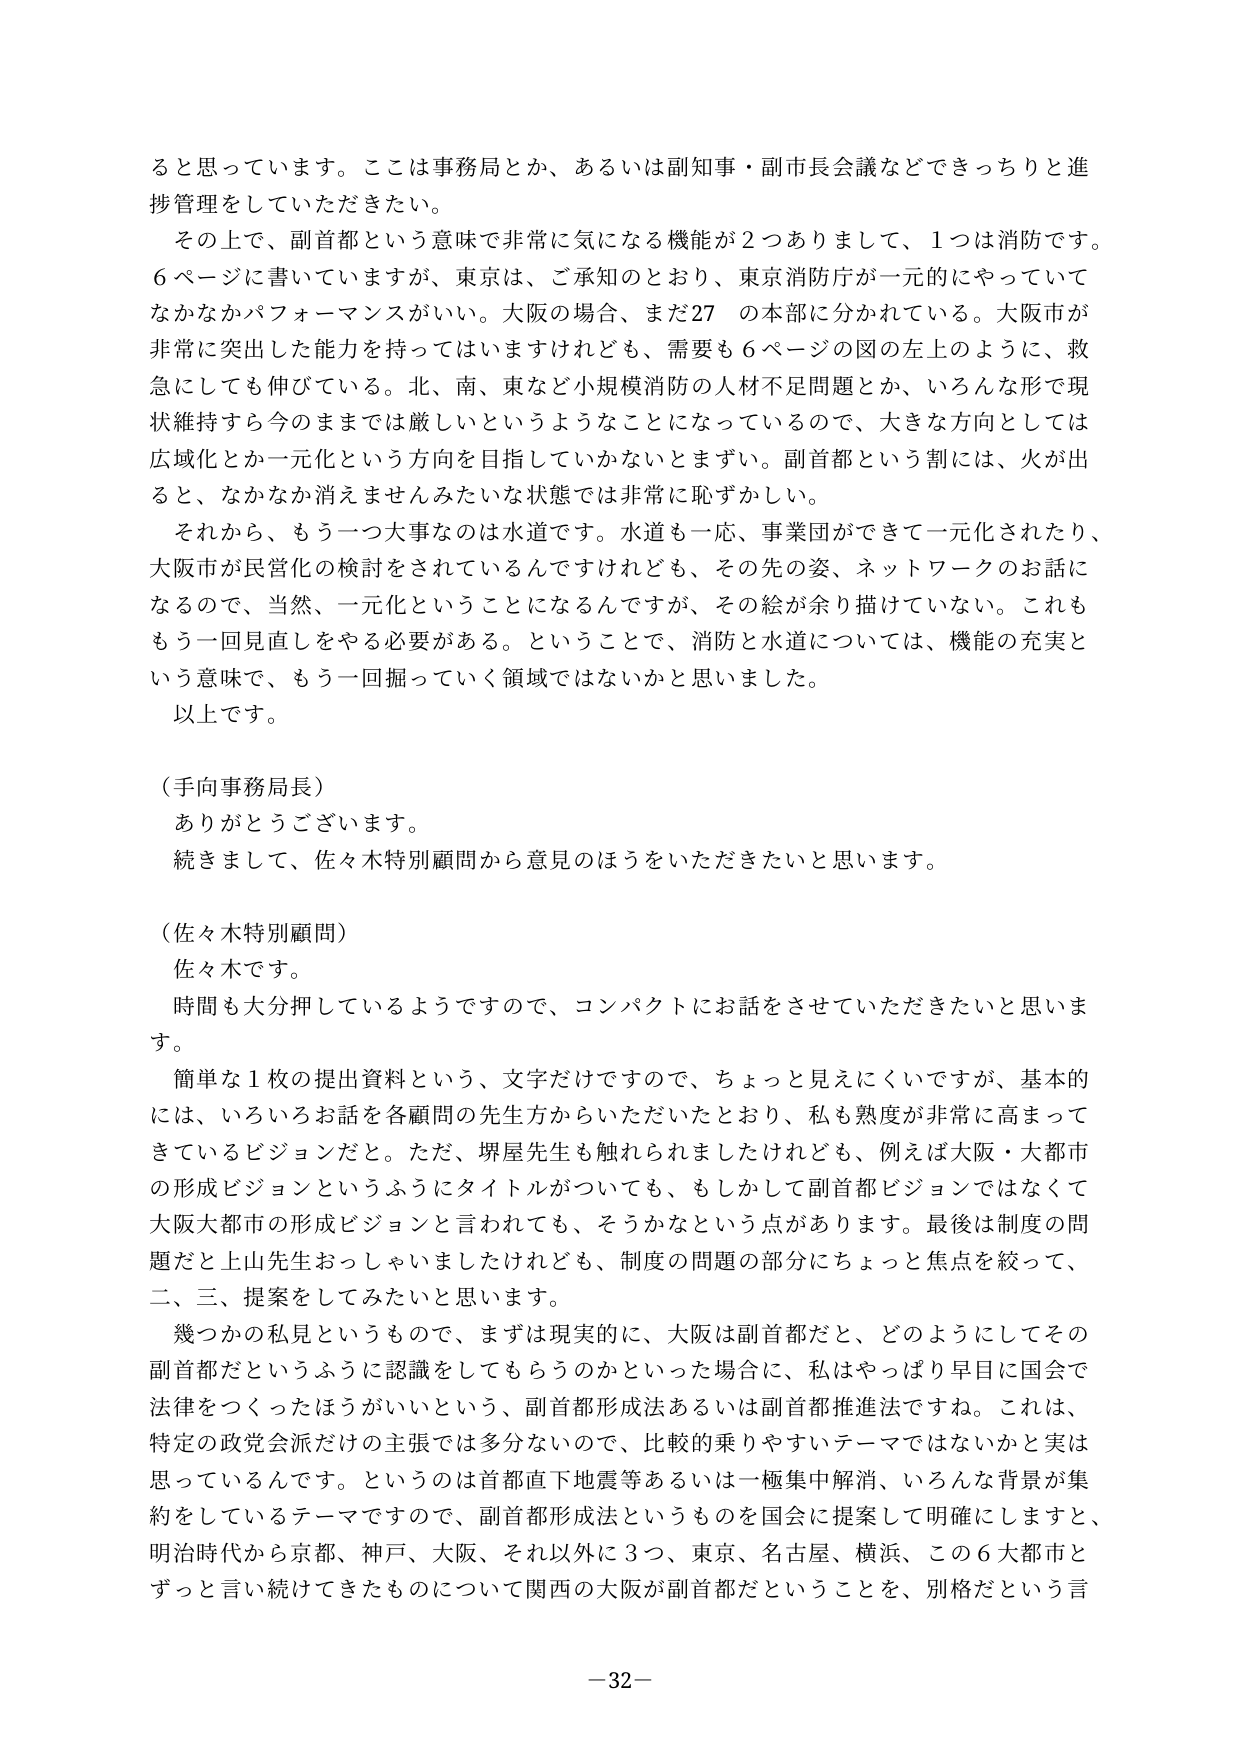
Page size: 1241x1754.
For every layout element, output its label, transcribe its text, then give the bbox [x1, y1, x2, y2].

text （佐々木特別顧問） [149, 913, 1091, 950]
text 佐々木です。 [149, 950, 1091, 986]
text 簡単な１枚の提出資料という、文字だけですので、ちょっと見えにくいですが、基本的には、いろいろお話を各顧問の先生方からいただいたとおり、私も熟度が非常に高まってきているビジョンだと。ただ、堺屋先生も触れられましたけれども、例えば大阪・大都市の形成ビジョンというふうにタイトルがついても、もしかして副首都ビジョンではなくて大阪大都市の形成ビジョンと言われても、そうかなという点があります。最後は制度の問題だと上山先生おっしゃいましたけれども、制度の問題の部分にちょっと焦点を絞って、二、三、提案をしてみたいと思います。 [149, 1059, 1091, 1314]
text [149, 148, 1091, 221]
text それから、もう一つ大事なのは水道です。水道も一応、事業団ができて一元化されたり、大阪市が民営化の検討をされているんですけれども、その先の姿、ネットワークのお話になるので、当然、一元化ということになるんですが、その絵が余り描けていない。これももう一回見直しをやる必要がある。ということで、消防と水道については、機能の充実という意味で、もう一回掘っていく領域ではないかと思いました。 [149, 512, 1091, 695]
text その上で、副首都という意味で非常に気になる機能が２つありまして、１つは消防です。６ページに書いていますが、東京は、ご承知のとおり、東京消防庁が一元的にやっていてなかなかパフォーマンスがいい。大阪の場合、まだ27の本部に分かれている。大阪市が非常に突出した能力を持ってはいますけれども、需要も６ページの図の左上のように、救急にしても伸びている。北、南、東など小規模消防の人材不足問題とか、いろんな形で現状維持すら今のままでは厳しいというようなことになっているので、大きな方向としては広域化とか一元化という方向を目指していかないとまずい。副首都という割には、火が出ると、なかなか消えませんみたいな状態では非常に恥ずかしい。 [149, 221, 1091, 512]
text ありがとうございます。 [149, 804, 1091, 841]
text 続きまして、佐々木特別顧問から意見のほうをいただきたいと思います。 [149, 841, 1091, 877]
text （手向事務局長） [149, 768, 1091, 804]
text 時間も大分押しているようですので、コンパクトにお話をさせていただきたいと思います。 [149, 986, 1091, 1059]
text 以上です。 [149, 695, 1091, 731]
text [149, 1314, 1091, 1606]
